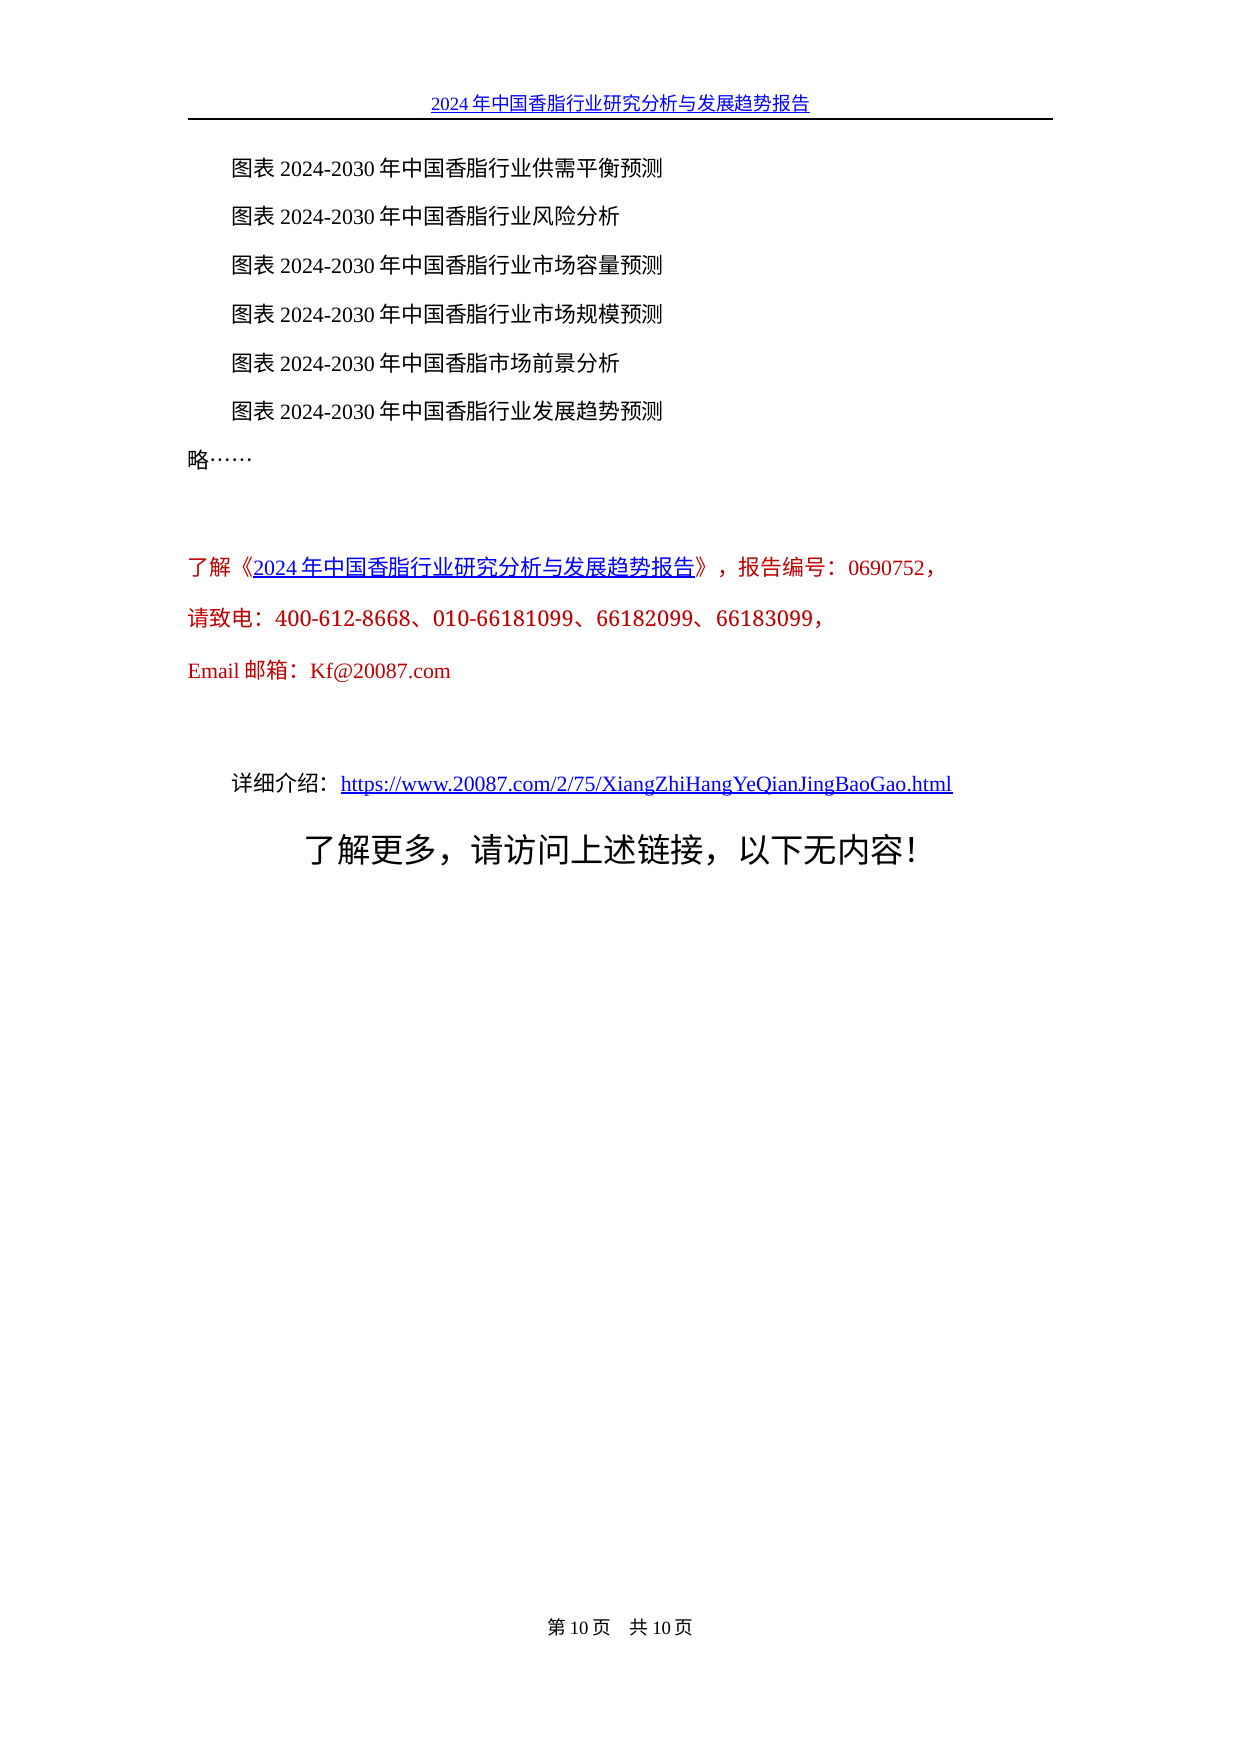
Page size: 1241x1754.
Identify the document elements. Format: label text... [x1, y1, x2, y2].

text 了解《2024年中国香脂行业研究分析与发展趋势报告》，报告编号：0690752， [187, 549, 1053, 582]
text 请致电：400-612-8668、010-66181099、66182099、66183099， [187, 601, 1053, 633]
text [187, 150, 1053, 475]
text Email邮箱：Kf@20087.com [187, 652, 1053, 685]
title 了解更多，请访问上述链接，以下无内容！ [187, 815, 1053, 880]
text 详细介绍：https://www.20087.com/2/75/XiangZhiHangYeQianJingBaoGao.html [187, 765, 1053, 798]
